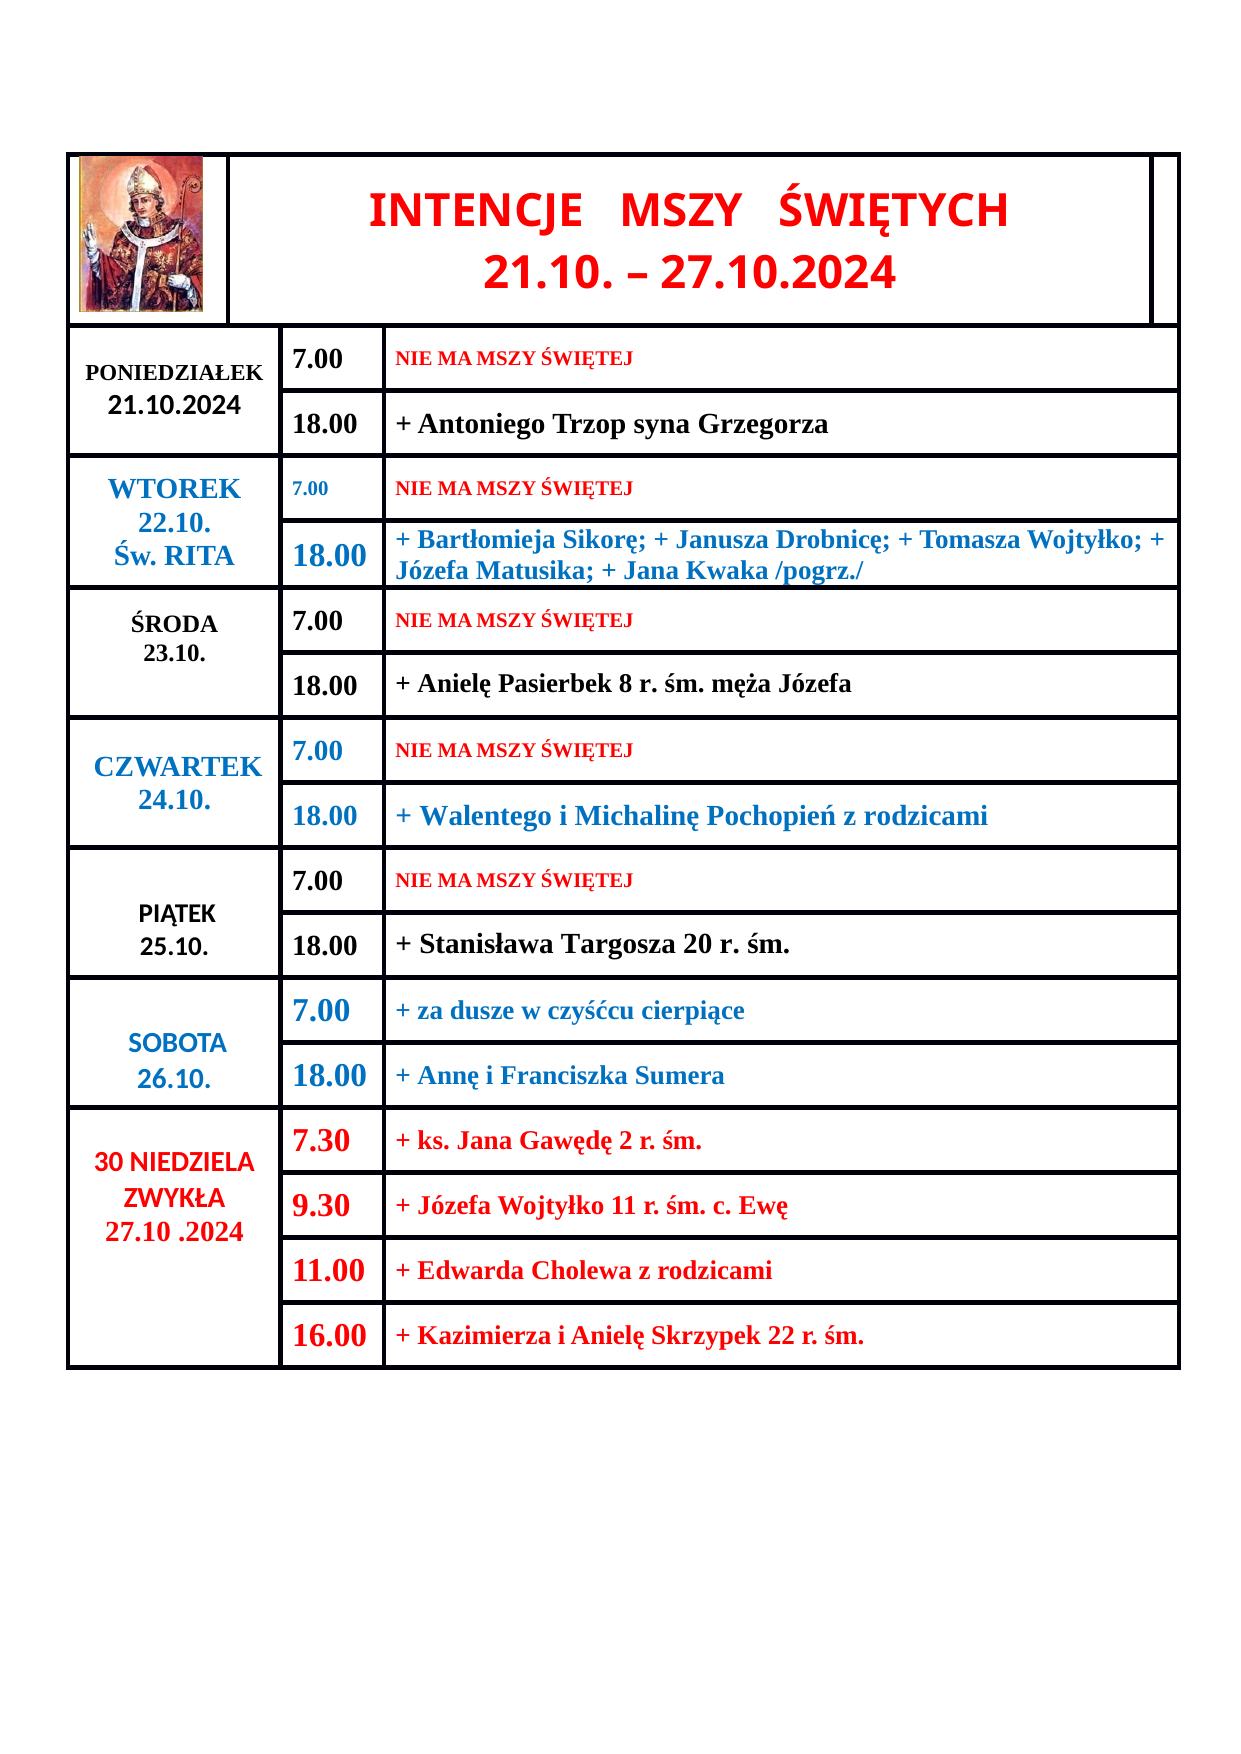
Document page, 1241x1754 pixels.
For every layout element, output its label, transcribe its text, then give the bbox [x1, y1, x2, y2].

table_cell 7.00 [283, 458, 382, 518]
table_header INTENCJE MSZY ŚWIĘTYCH 21.10. – 27.10.2024 [230, 157, 1149, 323]
table_cell 7.00 [283, 328, 382, 388]
table_header [1154, 157, 1177, 323]
table_cell NIE MA MSZY ŚWIĘTEJ [386, 590, 1177, 650]
table_cell 18.00 [283, 915, 382, 975]
table_cell 7.00 [283, 850, 382, 910]
table_cell PONIEDZIAŁEK 21.10.2024 [70, 328, 278, 453]
table_cell 18.00 [283, 393, 382, 453]
table_cell 7.00 [283, 590, 382, 650]
table_cell 18.00 [283, 655, 382, 715]
table_cell + Anielę Pasierbek 8 r. śm. męża Józefa [386, 655, 1177, 715]
table_cell + Antoniego Trzop syna Grzegorza [386, 393, 1177, 453]
table_header [70, 157, 226, 323]
table_cell NIE MA MSZY ŚWIĘTEJ [386, 720, 1177, 780]
table_cell 30 NIEDZIELA ZWYKŁA 27.10 .2024 [70, 1110, 278, 1365]
table_cell 7.30 [283, 1110, 382, 1170]
table_cell 16.00 [283, 1305, 382, 1365]
table_cell PIĄTEK 25.10. [70, 850, 278, 975]
table_cell 18.00 [283, 785, 382, 845]
table_cell 18.00 [283, 523, 382, 585]
table_cell + Edwarda Cholewa z rodzicami [386, 1240, 1177, 1300]
table_cell ŚRODA 23.10. [70, 590, 278, 715]
table_cell CZWARTEK 24.10. [70, 720, 278, 845]
table_cell + Bartłomieja Sikorę; + Janusza Drobnicę; + Tomasza Wojtyłko; + Józefa Matusika; + Jana Kwaka /pogrz./ [386, 523, 1177, 585]
table_cell + Józefa Wojtyłko 11 r. śm. c. Ewę [386, 1175, 1177, 1235]
table_cell WTOREK 22.10. Św. RITA [70, 458, 278, 585]
table_cell + Annę i Franciszka Sumera [386, 1045, 1177, 1105]
picture [79, 156, 203, 312]
table_cell 18.00 [283, 1045, 382, 1105]
table_cell + za dusze w czyśćcu cierpiące [386, 980, 1177, 1040]
table_cell 7.00 [283, 980, 382, 1040]
table_cell 7.00 [283, 720, 382, 780]
table_cell NIE MA MSZY ŚWIĘTEJ [386, 850, 1177, 910]
table_cell 11.00 [283, 1240, 382, 1300]
table_cell + Stanisława Targosza 20 r. śm. [386, 915, 1177, 975]
table_cell NIE MA MSZY ŚWIĘTEJ [386, 328, 1177, 388]
table_cell + Kazimierza i Anielę Skrzypek 22 r. śm. [386, 1305, 1177, 1365]
table_cell + Walentego i Michalinę Pochopień z rodzicami [386, 785, 1177, 845]
table_cell SOBOTA 26.10. [70, 980, 278, 1105]
table_cell 9.30 [283, 1175, 382, 1235]
table_cell NIE MA MSZY ŚWIĘTEJ [386, 458, 1177, 518]
table_cell + ks. Jana Gawędę 2 r. śm. [386, 1110, 1177, 1170]
